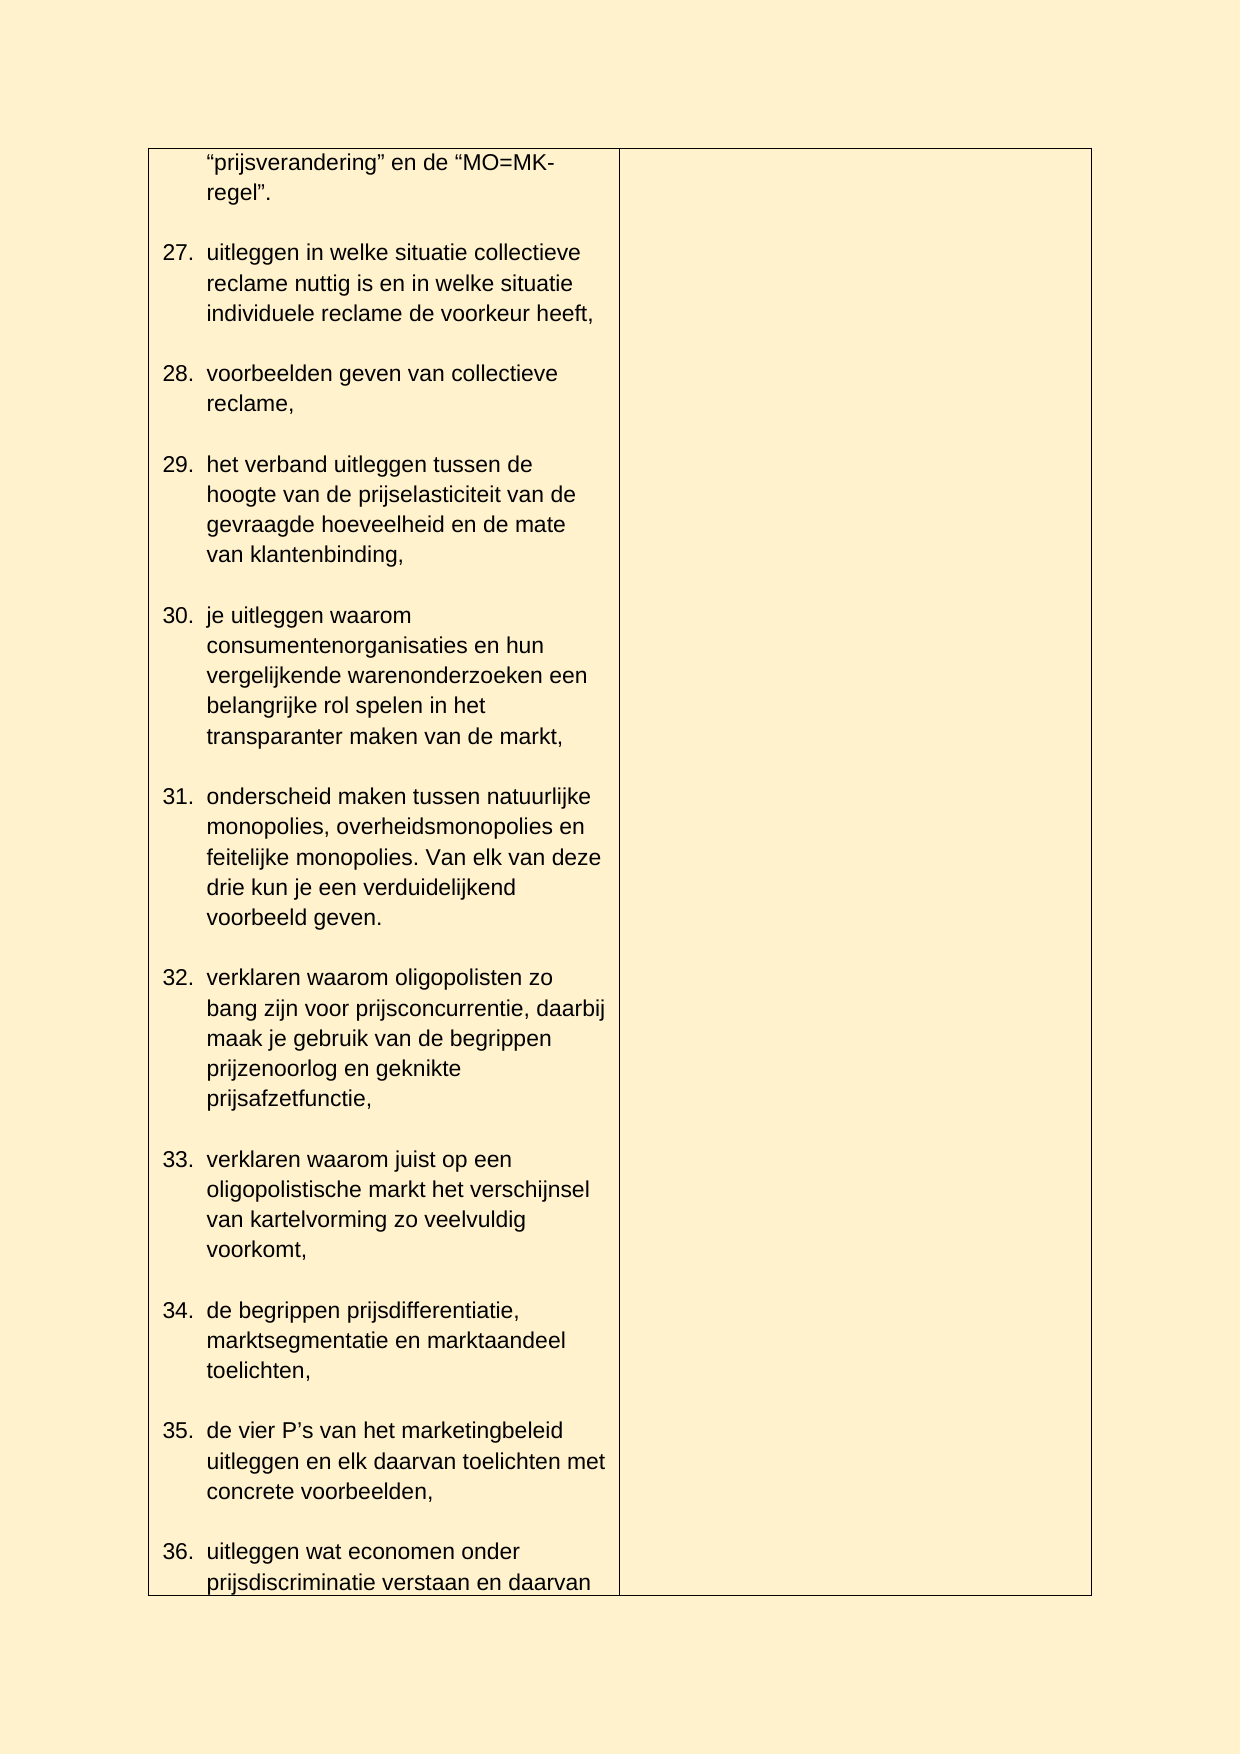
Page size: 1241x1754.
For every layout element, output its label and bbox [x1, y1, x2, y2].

table_header [620, 149, 1091, 1595]
table_header [149, 149, 619, 1595]
